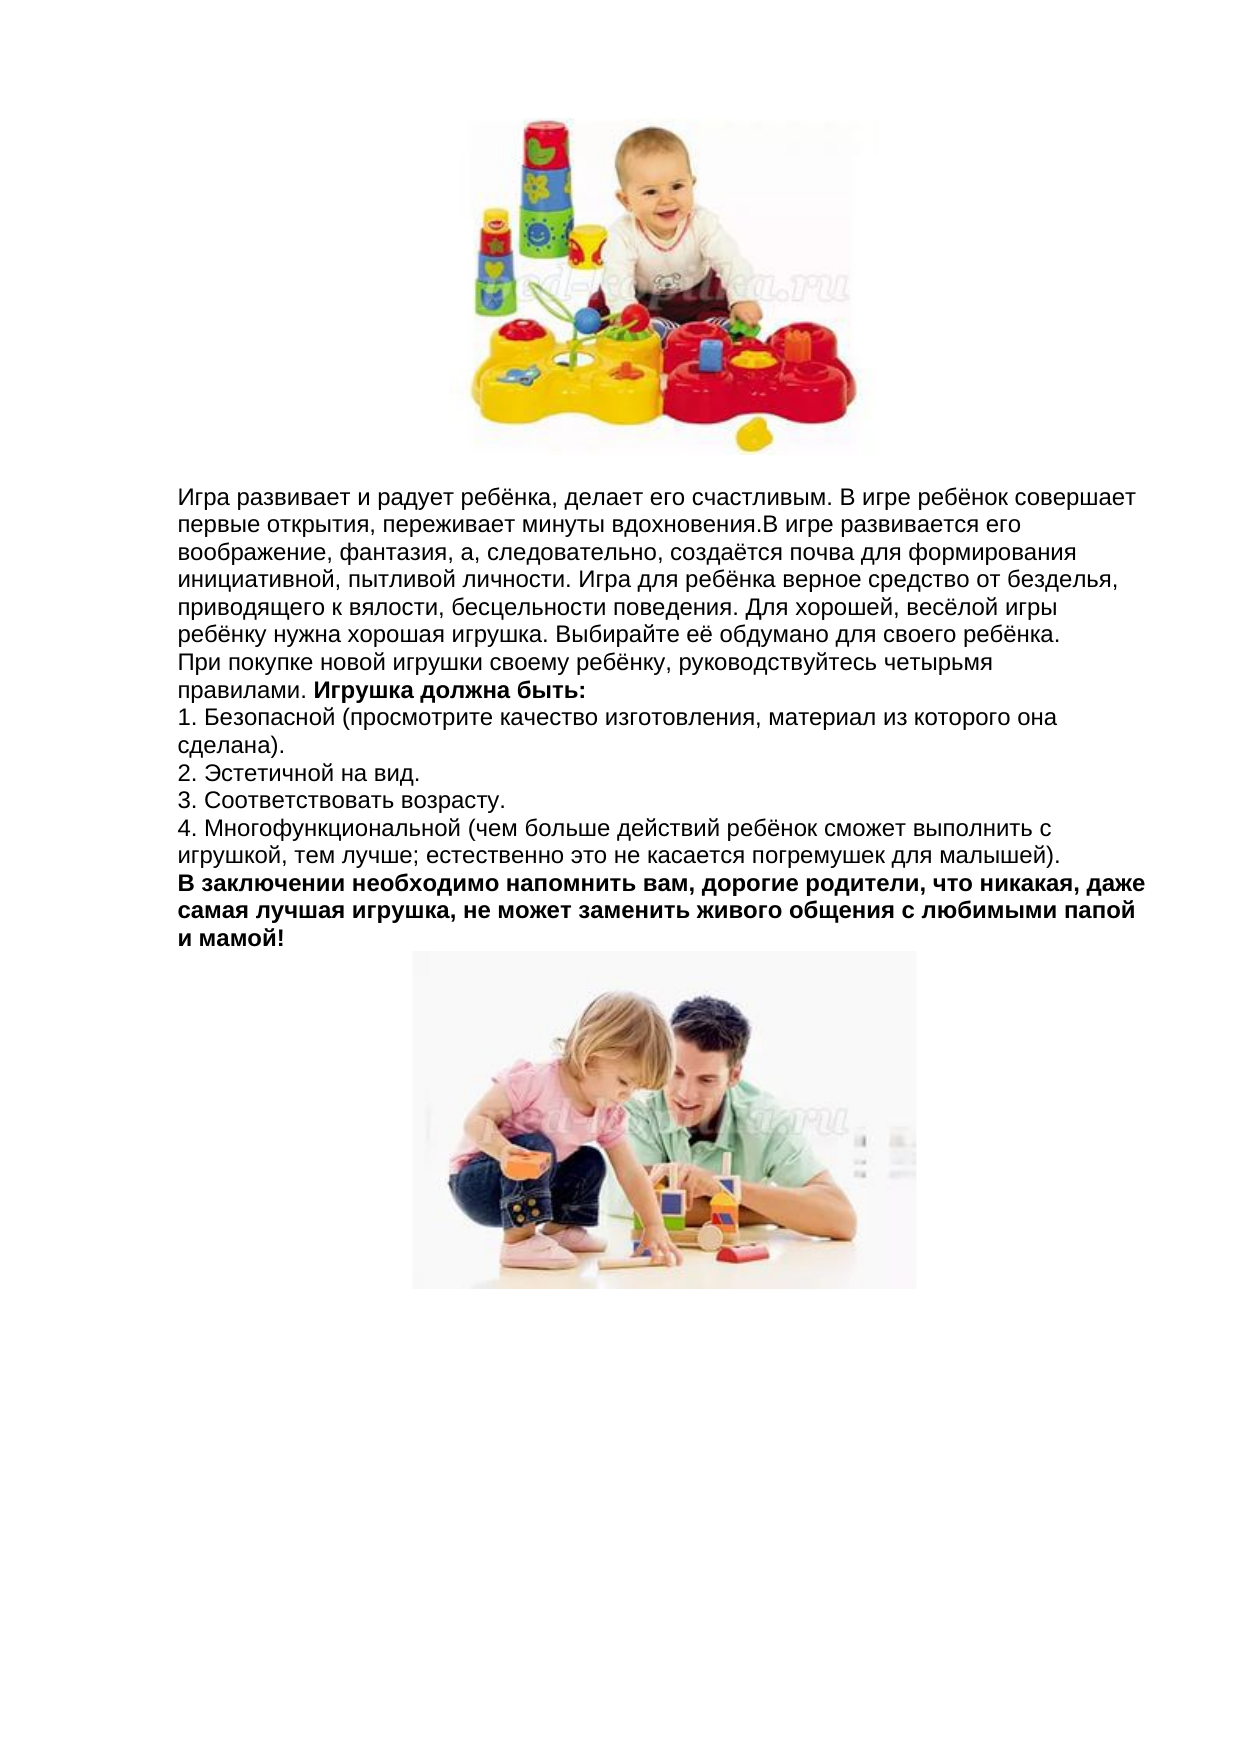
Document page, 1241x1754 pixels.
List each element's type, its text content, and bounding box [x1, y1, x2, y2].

picture [412, 951, 917, 1289]
picture [449, 118, 879, 455]
text Игра развивает и радует ребёнка, делает его счастливым. В игре ребёнок совершает первые открытия, переживает минуты вдохновения.В игре развивается его воображение, фантазия, а, следовательно, создаётся почва для формирования инициативной, пытливой личности. Игра для ребёнка верное средство от безделья, приводящего к вялости, бесцельности поведения. Для хорошей, весёлой игры ребёнку нужна хорошая игрушка. Выбирайте её обдумано для своего ребёнка. При покупке новой игрушки своему ребёнку, руководствуйтесь четырьмя правилами. Игрушка должна быть: 1. Безопасной (просмотрите качество изготовления, материал из которого она сделана). 2. Эстетичной на вид. 3. Соответствовать возрасту. 4. Многофункциональной (чем больше действий ребёнок сможет выполнить с игрушкой, тем лучше; естественно это не касается погремушек для малышей). В заключении необходимо напомнить вам, дорогие родители, что никакая, даже самая лучшая игрушка, не может заменить живого общения с любимыми папой и мамой! [177, 455, 1152, 952]
